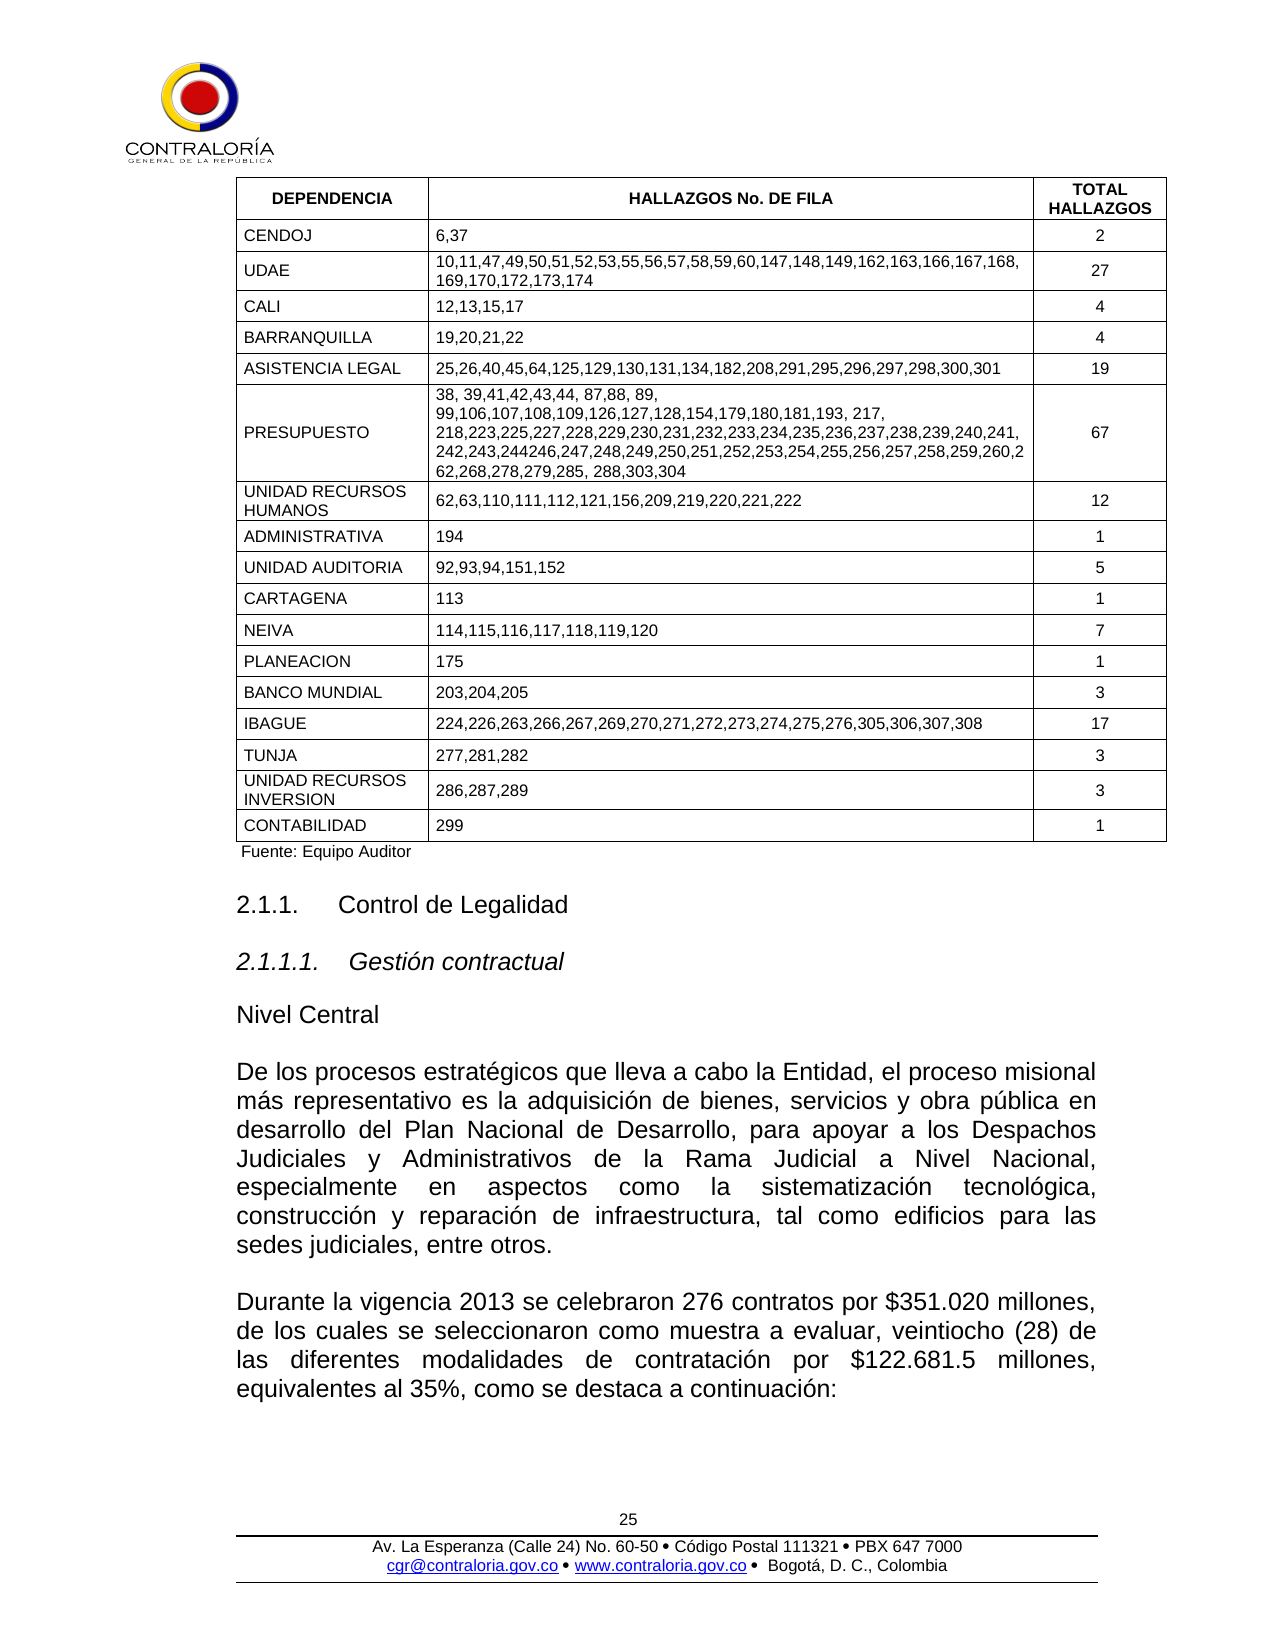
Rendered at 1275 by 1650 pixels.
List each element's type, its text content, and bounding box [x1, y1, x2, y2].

table_cell NEIVA [237, 615, 428, 645]
table_cell PLANEACION [237, 646, 428, 676]
table_cell 2 [1034, 220, 1166, 251]
table_cell 27 [1034, 252, 1166, 290]
table_cell 1 [1034, 584, 1166, 614]
table_cell ASISTENCIA LEGAL [237, 354, 428, 384]
table_cell 6,37 [429, 220, 1033, 251]
table_cell 1 [1034, 521, 1166, 551]
table_cell 92,93,94,151,152 [429, 552, 1033, 582]
table_cell 1 [1034, 646, 1166, 676]
table_cell 25,26,40,45,64,125,129,130,131,134,182,208,291,295,296,297,298,300,301 [429, 354, 1033, 384]
table_cell CARTAGENA [237, 584, 428, 614]
table_cell 4 [1034, 291, 1166, 321]
table_cell IBAGUE [237, 709, 428, 739]
table_cell 203,204,205 [429, 677, 1033, 707]
table_cell 19,20,21,22 [429, 322, 1033, 352]
table_cell 3 [1034, 740, 1166, 770]
table_cell 3 [1034, 771, 1166, 809]
list Control de Legalidad [236, 889, 1098, 918]
table_cell 12,13,15,17 [429, 291, 1033, 321]
list Gestión contractual [236, 947, 1098, 976]
table_cell 299 [429, 810, 1033, 841]
table_cell 7 [1034, 615, 1166, 645]
table_cell 3 [1034, 677, 1166, 707]
table_cell CONTABILIDAD [237, 810, 428, 841]
table_cell BANCO MUNDIAL [237, 677, 428, 707]
table_cell 224,226,263,266,267,269,270,271,272,273,274,275,276,305,306,307,308 [429, 709, 1033, 739]
table_header TOTAL HALLAZGOS [1034, 178, 1166, 219]
table_cell 175 [429, 646, 1033, 676]
table_cell BARRANQUILLA [237, 322, 428, 352]
table_cell UNIDAD AUDITORIA [237, 552, 428, 582]
table_cell 67 [1034, 385, 1166, 481]
table_header HALLAZGOS No. DE FILA [429, 178, 1033, 219]
text Fuente: Equipo Auditor [236, 842, 1098, 861]
table_cell 286,287,289 [429, 771, 1033, 809]
picture [117, 54, 282, 172]
table_cell CALI [237, 291, 428, 321]
table_cell 38, 39,41,42,43,44, 87,88, 89, 99,106,107,108,109,126,127,128,154,179,180,181,193, 217, 218,223,225,227,228,229,230,231,232,233,234,235,236,237,238,239,240,241,242,243,244246,247,248,249,250,251,252,253,254,255,256,257,258,259,260,262,268,278,279,285, 288,303,304 [429, 385, 1033, 481]
table_cell 114,115,116,117,118,119,120 [429, 615, 1033, 645]
table_cell 194 [429, 521, 1033, 551]
table_cell 5 [1034, 552, 1166, 582]
table_cell 19 [1034, 354, 1166, 384]
table_cell 1 [1034, 810, 1166, 841]
table_cell 4 [1034, 322, 1166, 352]
table_cell ADMINISTRATIVA [237, 521, 428, 551]
table_cell 62,63,110,111,112,121,156,209,219,220,221,222 [429, 482, 1033, 520]
table_cell 17 [1034, 709, 1166, 739]
table_cell PRESUPUESTO [237, 385, 428, 481]
table_cell UDAE [237, 252, 428, 290]
table_header DEPENDENCIA [237, 178, 428, 219]
table_cell 10,11,47,49,50,51,52,53,55,56,57,58,59,60,147,148,149,162,163,166,167,168,169,170,172,173,174 [429, 252, 1033, 290]
table_cell UNIDAD RECURSOS HUMANOS [237, 482, 428, 520]
table_cell CENDOJ [237, 220, 428, 251]
table_cell 277,281,282 [429, 740, 1033, 770]
text Durante la vigencia 2013 se celebraron 276 contratos por $351.020 millones, de los cuales se seleccionaron como muestra a evaluar, veintiocho (28) de las diferentes modalidades de contratación por $122.681.5 millones, equivalentes al 35%, como se destaca a continuación: [236, 1287, 1098, 1402]
text Nivel Central [236, 1000, 1098, 1028]
table_cell 113 [429, 584, 1033, 614]
table_cell TUNJA [237, 740, 428, 770]
text De los procesos estratégicos que lleva a cabo la Entidad, el proceso misional más representativo es la adquisición de bienes, servicios y obra pública en desarrollo del Plan Nacional de Desarrollo, para apoyar a los Despachos Judiciales y Administrativos de la Rama Judicial a Nivel Nacional, especialmente en aspectos como la sistematización tecnológica, construcción y reparación de infraestructura, tal como edificios para las sedes judiciales, entre otros. [236, 1057, 1098, 1258]
table_cell UNIDAD RECURSOS INVERSION [237, 771, 428, 809]
table_cell 12 [1034, 482, 1166, 520]
